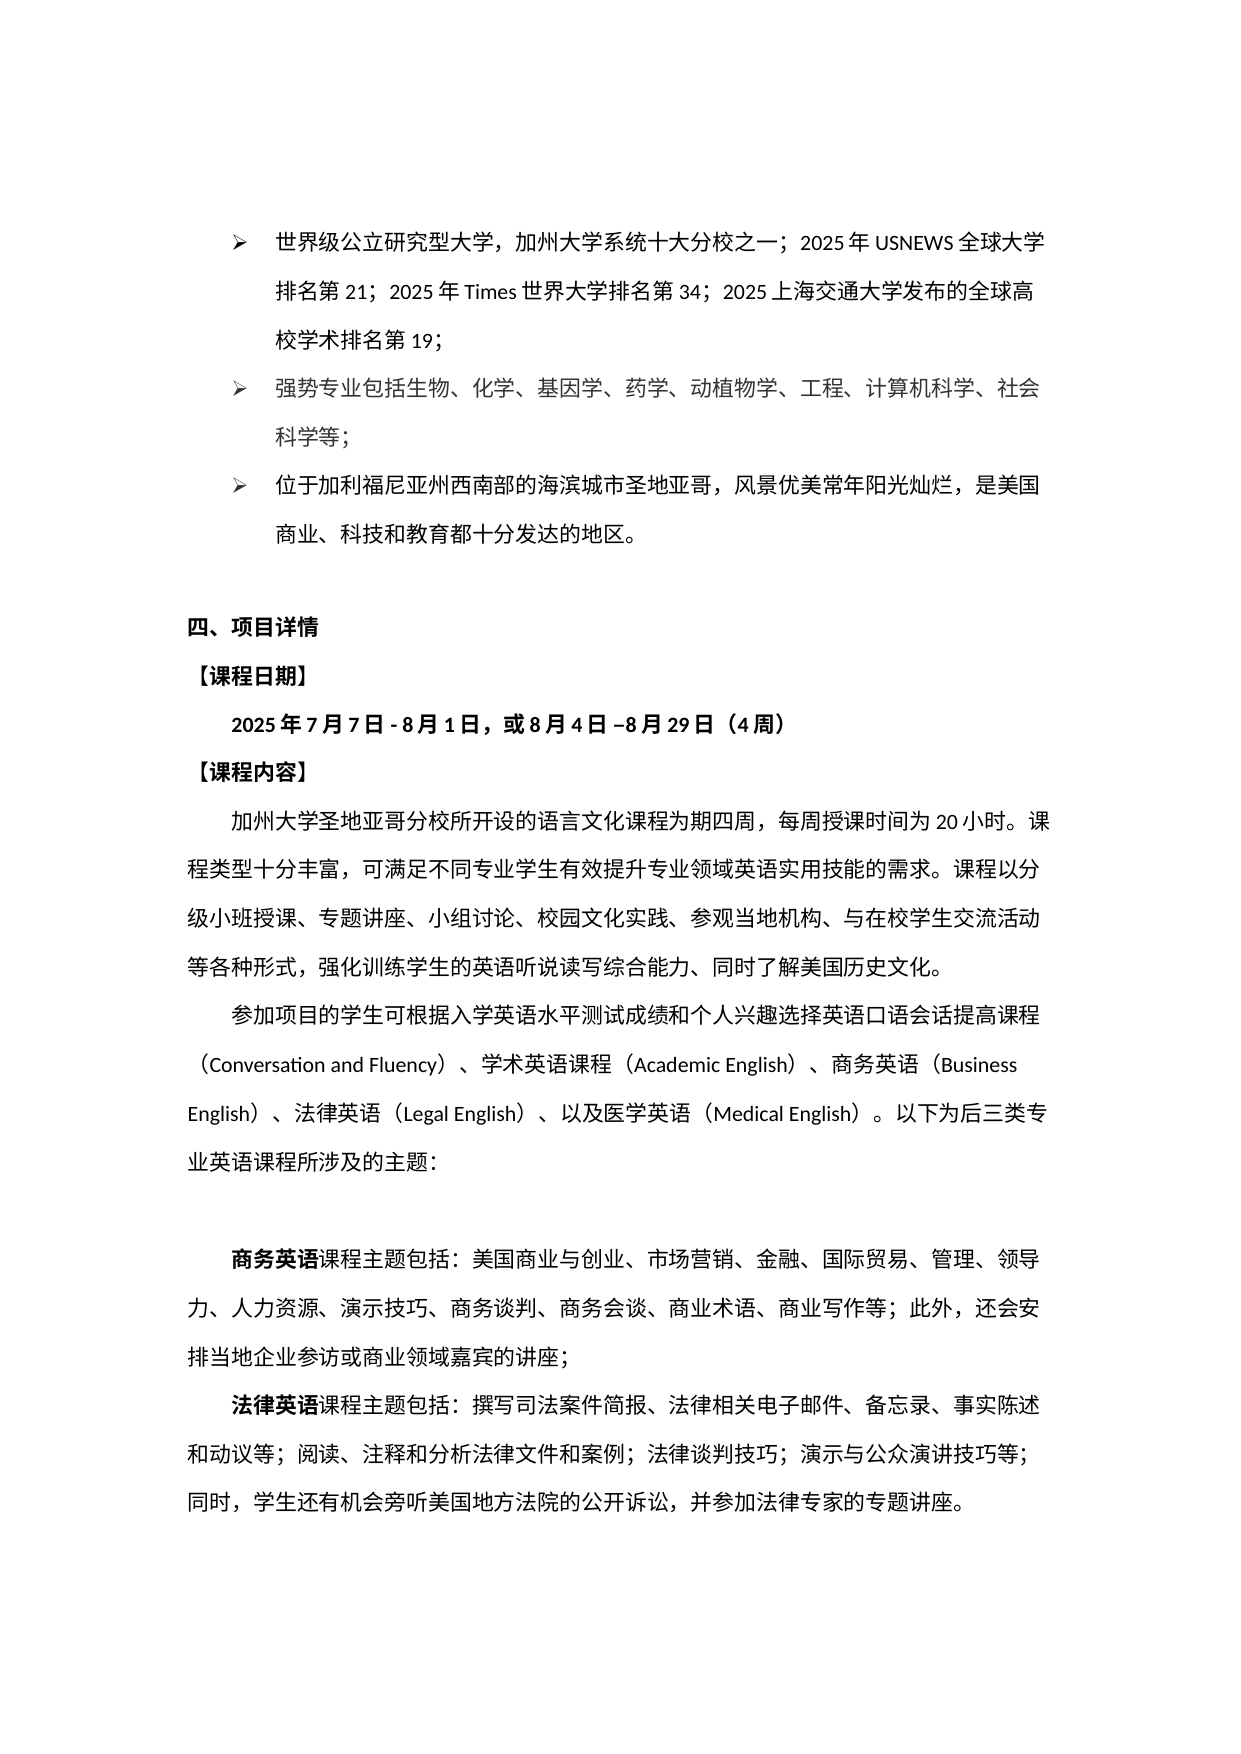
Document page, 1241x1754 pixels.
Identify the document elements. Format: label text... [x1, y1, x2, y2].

list 位于加利福尼亚州西南部的海滨城市圣地亚哥，风景优美常年阳光灿烂，是美国商业、科技和教育都十分发达的地区。 [231, 468, 1053, 549]
text 商务英语课程主题包括：美国商业与创业、市场营销、金融、国际贸易、管理、领导力、人力资源、演示技巧、商务谈判、商务会谈、商业术语、商业写作等；此外，还会安排当地企业参访或商业领域嘉宾的讲座； [187, 1242, 1053, 1372]
text 法律英语课程主题包括：撰写司法案件简报、法律相关电子邮件、备忘录、事实陈述和动议等；阅读、注释和分析法律文件和案例；法律谈判技巧；演示与公众演讲技巧等；同时，学生还有机会旁听美国地方法院的公开诉讼，并参加法律专家的专题讲座。 [187, 1387, 1053, 1517]
list 四、项目详情 [187, 610, 1053, 642]
text 2025年7月7日 - 8月1日，或8月4日 –8月29日（4周） [187, 707, 1053, 739]
text 加州大学圣地亚哥分校所开设的语言文化课程为期四周，每周授课时间为20小时。课程类型十分丰富，可满足不同专业学生有效提升专业领域英语实用技能的需求。课程以分级小班授课、专题讲座、小组讨论、校园文化实践、参观当地机构、与在校学生交流活动等各种形式，强化训练学生的英语听说读写综合能力、同时了解美国历史文化。 [187, 803, 1053, 982]
text 【课程内容】 [187, 755, 1053, 787]
text 【课程日期】 [187, 658, 1053, 691]
list 世界级公立研究型大学，加州大学系统十大分校之一；2025年USNEWS全球大学排名第21；2025年Times世界大学排名第34；2025上海交通大学发布的全球高校学术排名第19； [231, 225, 1053, 355]
list 强势专业包括生物、化学、基因学、药学、动植物学、工程、计算机科学、社会科学等； [231, 371, 1053, 452]
text 参加项目的学生可根据入学英语水平测试成绩和个人兴趣选择英语口语会话提高课程（Conversation and Fluency）、学术英语课程（Academic English）、商务英语（Business English）、法律英语（Legal English）、以及医学英语（Medical English）。以下为后三类专业英语课程所涉及的主题： [187, 998, 1053, 1225]
